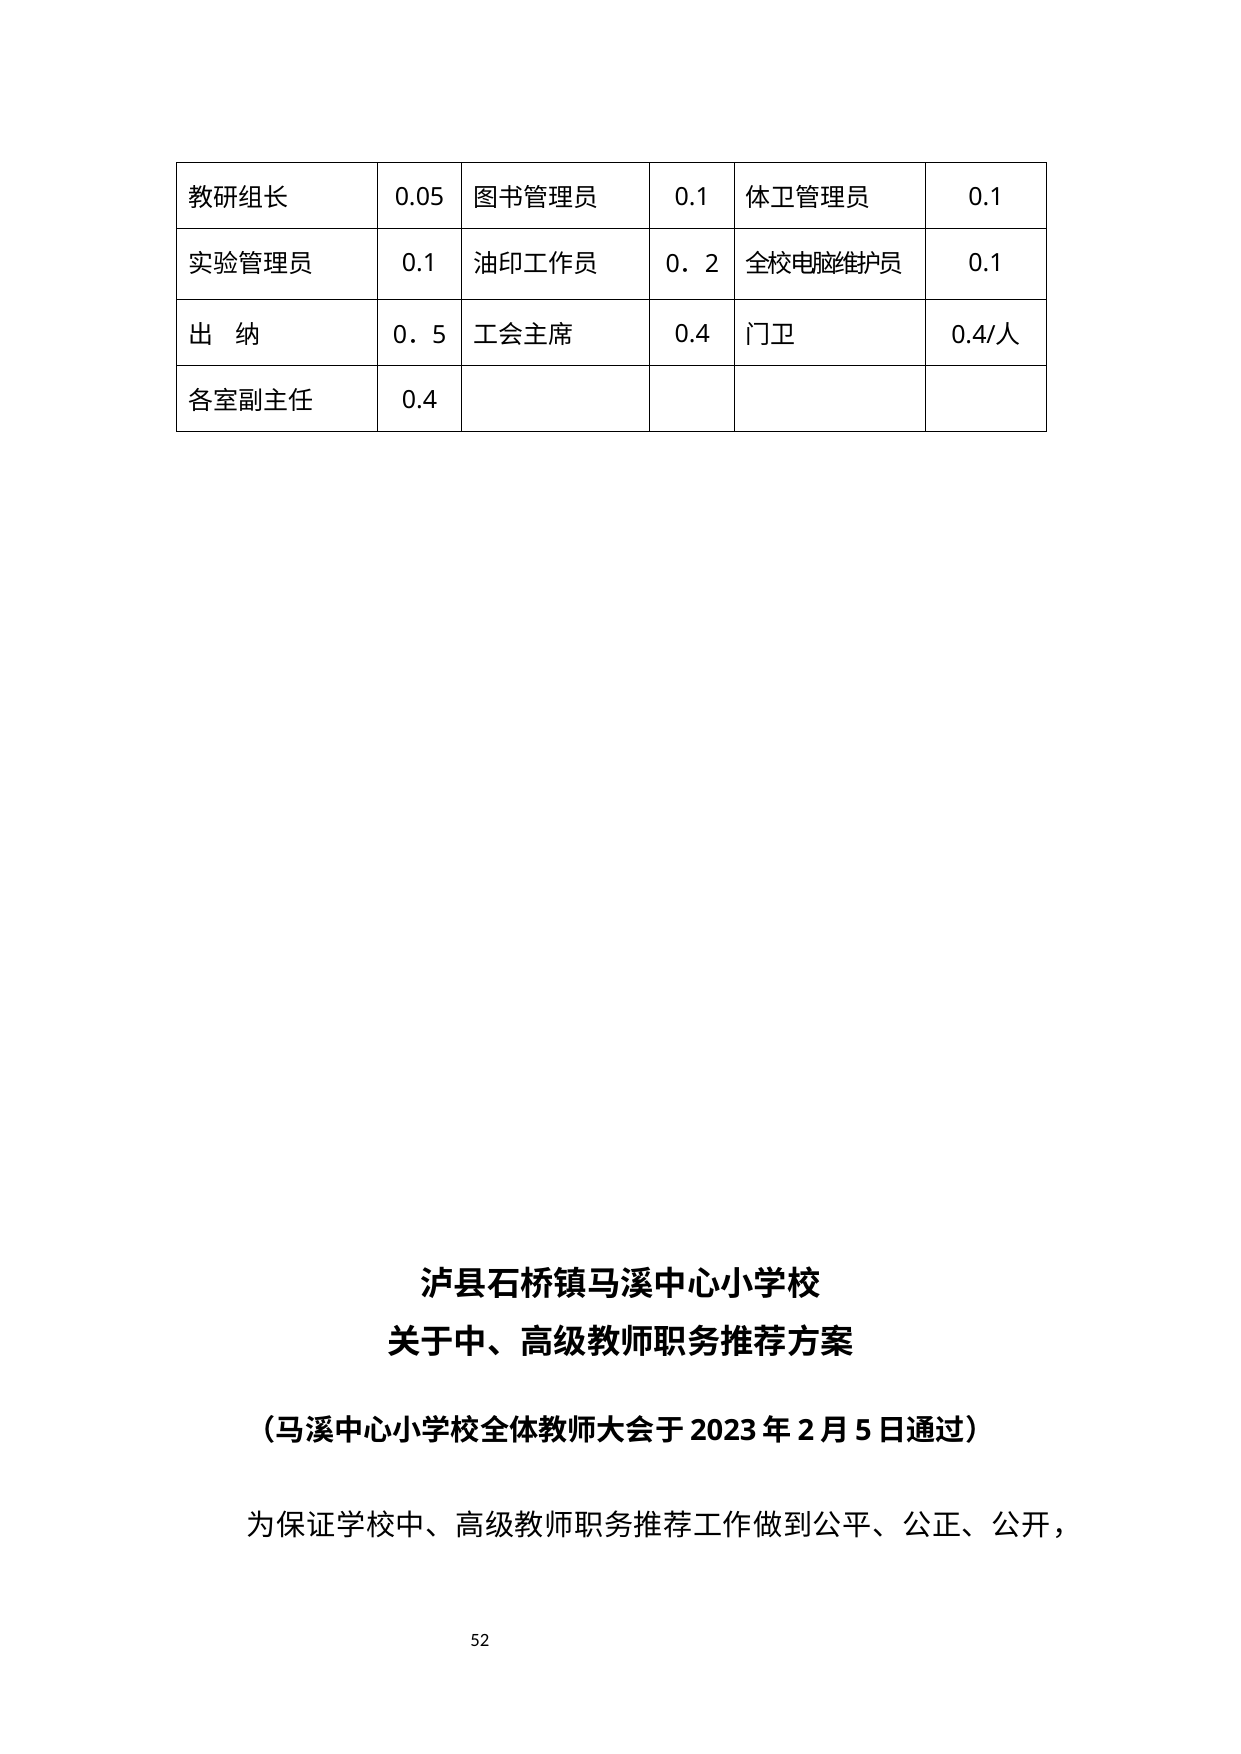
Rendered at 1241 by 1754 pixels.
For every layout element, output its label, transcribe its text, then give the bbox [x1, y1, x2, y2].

text 泸县石桥镇马溪中心小学校 [187, 1249, 1053, 1307]
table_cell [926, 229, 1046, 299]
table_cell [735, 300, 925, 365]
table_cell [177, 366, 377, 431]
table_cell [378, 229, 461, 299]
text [187, 1489, 1053, 1547]
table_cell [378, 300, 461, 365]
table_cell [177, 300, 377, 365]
text 关于中、高级教师职务推荐方案 [187, 1307, 1053, 1366]
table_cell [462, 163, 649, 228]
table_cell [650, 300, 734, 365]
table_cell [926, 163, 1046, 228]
text （马溪中心小学校全体教师大会于2023年2月5日通过） [187, 1395, 1053, 1460]
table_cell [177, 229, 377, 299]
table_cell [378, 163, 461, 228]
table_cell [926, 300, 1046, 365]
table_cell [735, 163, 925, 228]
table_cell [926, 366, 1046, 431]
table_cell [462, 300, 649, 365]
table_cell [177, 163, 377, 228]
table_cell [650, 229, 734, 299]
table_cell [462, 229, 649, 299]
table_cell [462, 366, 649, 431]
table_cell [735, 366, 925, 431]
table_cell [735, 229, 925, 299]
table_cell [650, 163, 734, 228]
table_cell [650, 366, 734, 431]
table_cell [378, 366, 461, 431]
